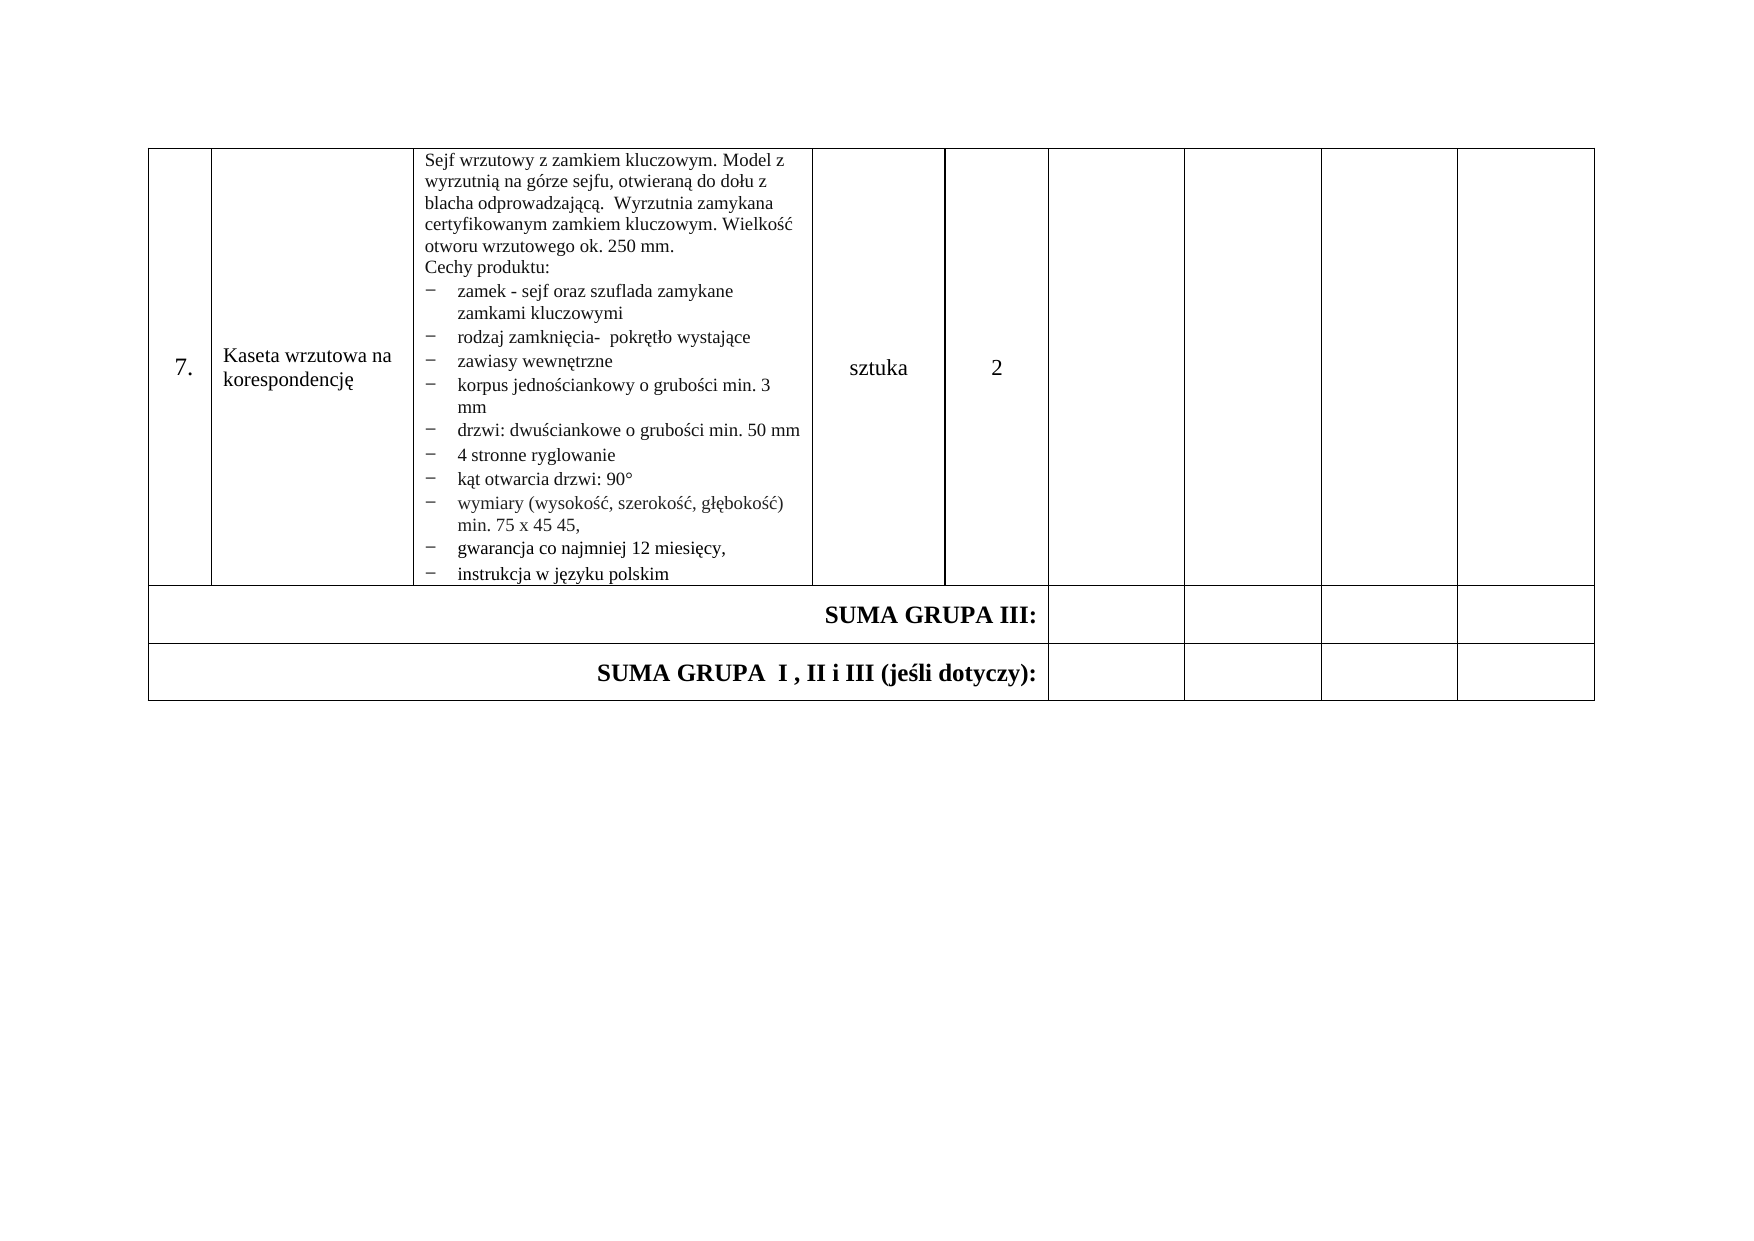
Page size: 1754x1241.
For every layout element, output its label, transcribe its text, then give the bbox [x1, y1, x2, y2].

table_cell [1322, 586, 1457, 643]
table_cell Sejf wrzutowy z zamkiem kluczowym. Model z wyrzutnią na górze sejfu, otwieraną do dołu z blacha odprowadzającą. Wyrzutnia zamykana certyfikowanym zamkiem kluczowym. Wielkość otworu wrzutowego ok. 250 mm. Cechy produktu: zamek - sejf oraz szuflada zamykane zamkami kluczowymi rodzaj zamknięcia- pokrętło wystające zawiasy wewnętrzne korpus jednościankowy o grubości min. 3 mm drzwi: dwuściankowe o grubości min. 50 mm 4 stronne ryglowanie kąt otwarcia drzwi: 90° wymiary (wysokość, szerokość, głębokość) min. 75 x 45 45, gwarancja co najmniej 12 miesięcy, instrukcja w języku polskim [414, 149, 812, 585]
table_cell [1458, 586, 1594, 643]
table_cell SUMA GRUPA I , II i III (jeśli dotyczy): [149, 644, 1048, 700]
table_cell [1458, 149, 1594, 585]
table_cell Kaseta wrzutowa na korespondencję [212, 149, 413, 585]
table_cell sztuka [813, 149, 944, 585]
table_cell [1322, 644, 1457, 700]
table_cell [1185, 149, 1321, 585]
table_cell [1458, 644, 1594, 700]
table_cell [1322, 149, 1457, 585]
table_cell [1185, 644, 1321, 700]
table_cell SUMA GRUPA III: [149, 586, 1048, 643]
table_cell [1185, 586, 1321, 643]
table_cell [1049, 586, 1184, 643]
table_cell [1049, 149, 1184, 585]
table_cell [149, 149, 211, 585]
table_cell [1049, 644, 1184, 700]
table_cell 2 [946, 149, 1048, 585]
